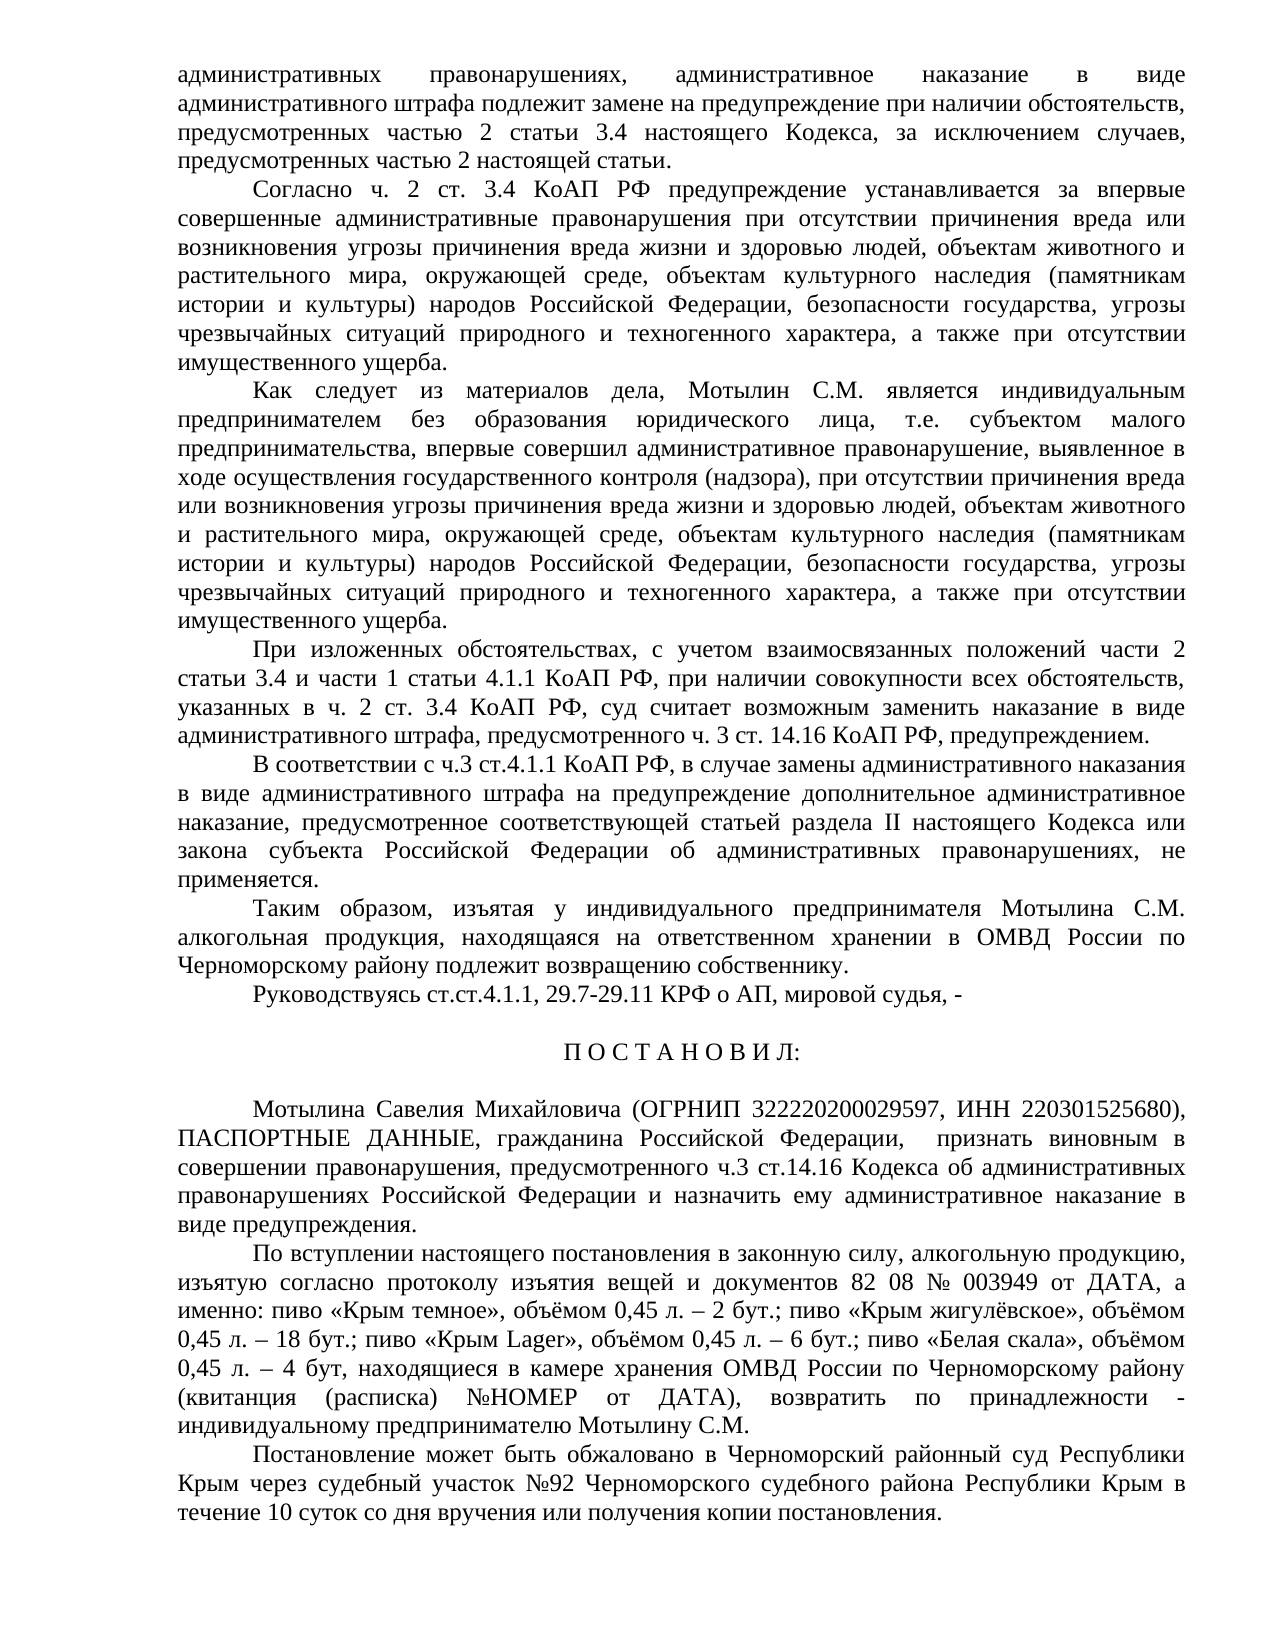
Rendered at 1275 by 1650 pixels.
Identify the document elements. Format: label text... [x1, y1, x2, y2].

text В соответствии с ч.3 ст.4.1.1 КоАП РФ, в случае замены административного наказания в виде административного штрафа на предупреждение дополнительное административное наказание, предусмотренное соответствующей статьей раздела II настоящего Кодекса или закона субъекта Российской Федерации об административных правонарушениях, не применяется. [177, 749, 1186, 893]
text При изложенных обстоятельствах, с учетом взаимосвязанных положений части 2 статьи 3.4 и части 1 статьи 4.1.1 КоАП РФ, при наличии совокупности всех обстоятельств, указанных в ч. 2 ст. 3.4 КоАП РФ, суд считает возможным заменить наказание в виде административного штрафа, предусмотренного ч. 3 ст. 14.16 КоАП РФ, предупреждением. [177, 634, 1186, 749]
text Как следует из материалов дела, Мотылин С.М. является индивидуальным предпринимателем без образования юридического лица, т.е. субъектом малого предпринимательства, впервые совершил административное правонарушение, выявленное в ходе осуществления государственного контроля (надзора), при отсутствии причинения вреда или возникновения угрозы причинения вреда жизни и здоровью людей, объектам животного и растительного мира, окружающей среде, объектам культурного наследия (памятникам истории и культуры) народов Российской Федерации, безопасности государства, угрозы чрезвычайных ситуаций природного и техногенного характера, а также при отсутствии имущественного ущерба. [177, 375, 1186, 634]
text П О С Т А Н О В И Л: [177, 1037, 1186, 1065]
text Мотылина Савелия Михайловича (ОГРНИП 322220200029597, ИНН 220301525680), ПАСПОРТНЫЕ ДАННЫЕ, гражданина Российской Федерации, признать виновным в совершении правонарушения, предусмотренного ч.3 ст.14.16 Кодекса об административных правонарушениях Российской Федерации и назначить ему административное наказание в виде предупреждения. [177, 1094, 1186, 1238]
text Руководствуясь ст.ст.4.1.1, 29.7-29.11 КРФ о АП, мировой судья, - [177, 979, 1186, 1008]
text По вступлении настоящего постановления в законную силу, алкогольную продукцию, изъятую согласно протоколу изъятия вещей и документов 82 08 № 003949 от ДАТА, а именно: пиво «Крым темное», объёмом 0,45 л. – 2 бут.; пиво «Крым жигулёвское», объёмом 0,45 л. – 18 бут.; пиво «Крым Lager», объёмом 0,45 л. – 6 бут.; пиво «Белая скала», объёмом 0,45 л. – 4 бут, находящиеся в камере хранения ОМВД России по Черноморскому району (квитанция (расписка) №НОМЕР от ДАТА), возвратить по принадлежности - индивидуальному предпринимателю Мотылину С.М. [177, 1238, 1186, 1439]
text Таким образом, изъятая у индивидуального предпринимателя Мотылина С.М. алкогольная продукция, находящаяся на ответственном хранении в ОМВД России по Черноморскому району подлежит возвращению собственнику. [177, 893, 1186, 979]
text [177, 59, 1186, 174]
text Согласно ч. 2 ст. 3.4 КоАП РФ предупреждение устанавливается за впервые совершенные административные правонарушения при отсутствии причинения вреда или возникновения угрозы причинения вреда жизни и здоровью людей, объектам животного и растительного мира, окружающей среде, объектам культурного наследия (памятникам истории и культуры) народов Российской Федерации, безопасности государства, угрозы чрезвычайных ситуаций природного и техногенного характера, а также при отсутствии имущественного ущерба. [177, 174, 1186, 375]
text Постановление может быть обжаловано в Черноморский районный суд Республики Крым через судебный участок №92 Черноморского судебного района Республики Крым в течение 10 суток со дня вручения или получения копии постановления. [177, 1439, 1186, 1525]
